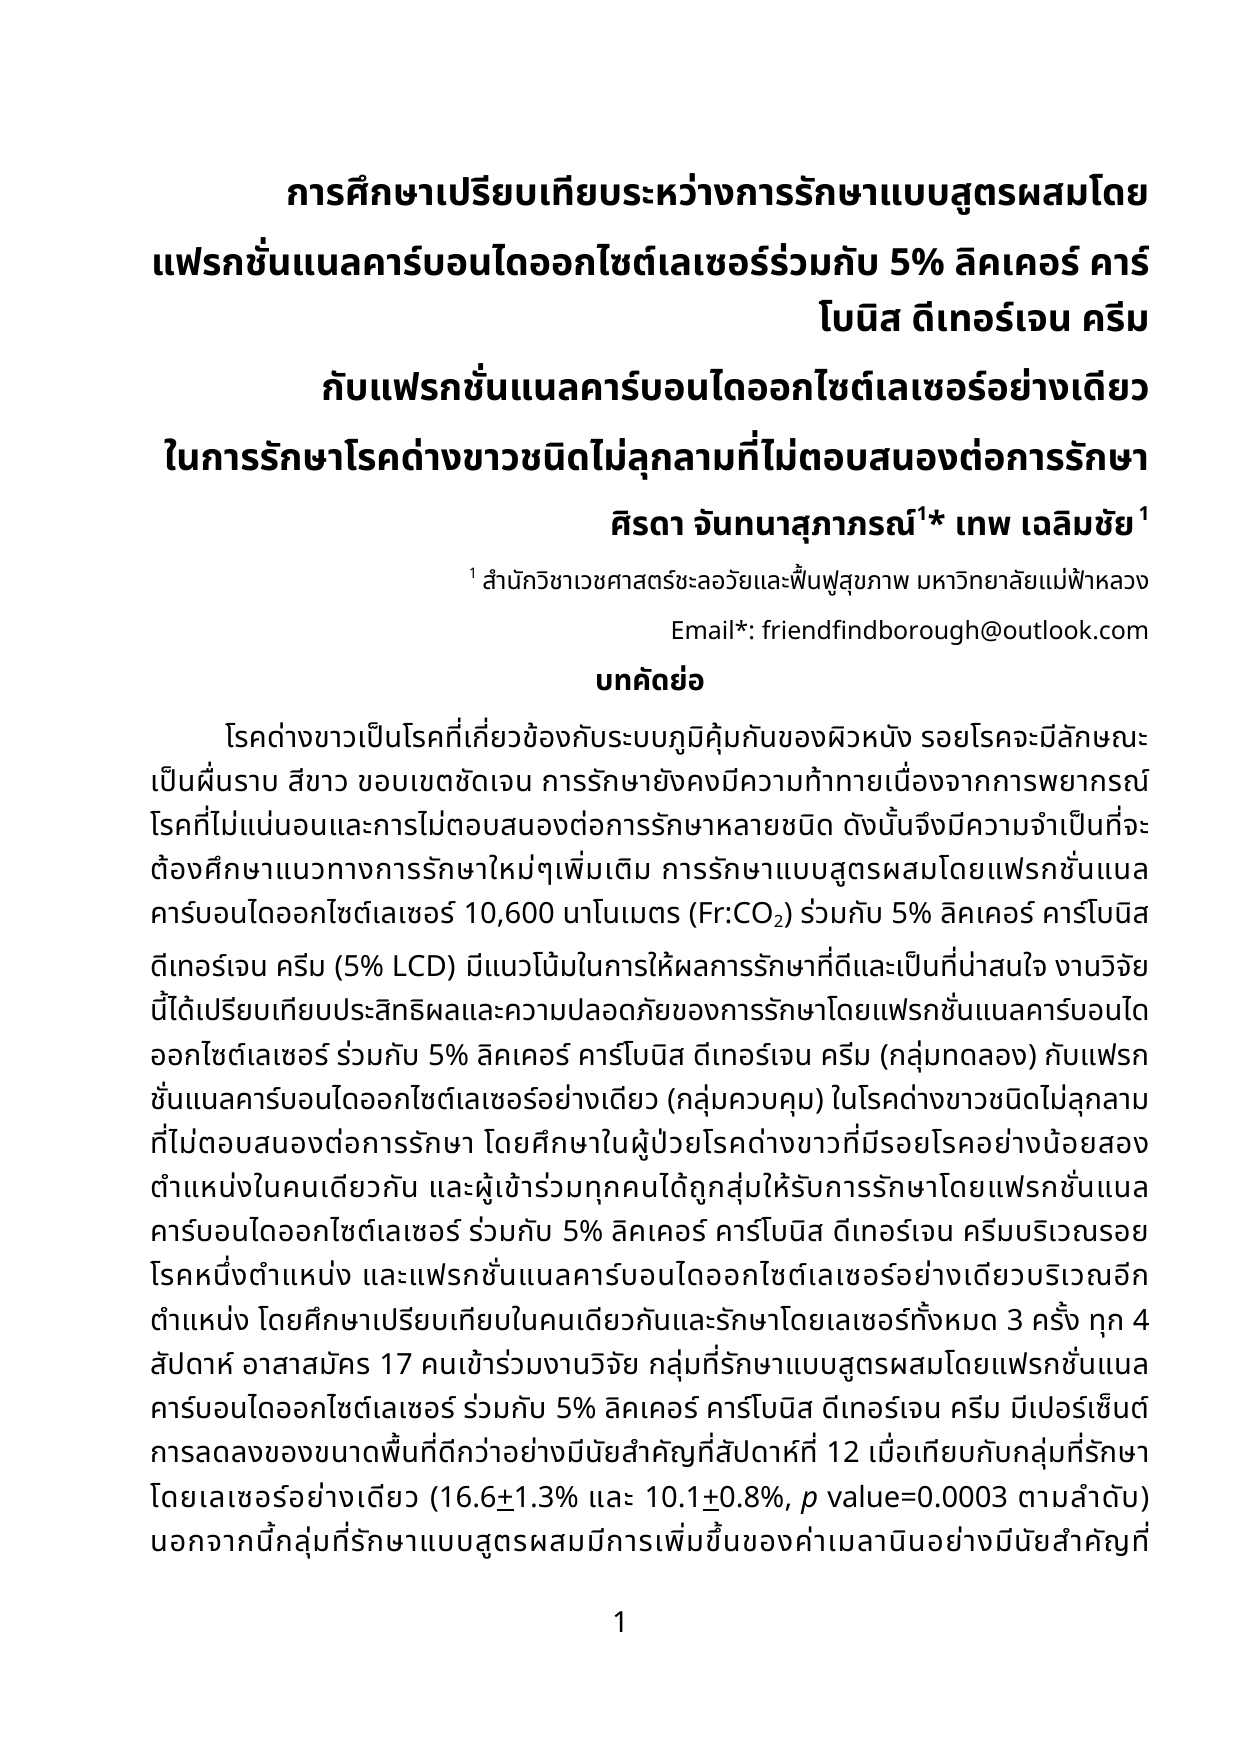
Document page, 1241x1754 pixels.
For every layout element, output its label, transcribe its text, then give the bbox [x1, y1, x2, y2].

text บทคัดย่อ [150, 659, 1149, 703]
text แฟรกชั่นแนลคาร์บอนไดออกไซต์เลเซอร์ร่วมกับ 5% ลิคเคอร์ คาร์โบนิส ดีเทอร์เจน ครีม [150, 235, 1149, 348]
text 1สำนักวิชาเวชศาสตร์ชะลอวัยและฟื้นฟูสุขภาพ มหาวิทยาลัยแม่ฟ้าหลวง [150, 562, 1149, 600]
text ศิรดา จันทนาสุภาภรณ์1* เทพ เฉลิมชัย1 [150, 499, 1149, 550]
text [150, 716, 1149, 1564]
text ในการรักษาโรคด่างขาวชนิดไม่ลุกลามที่ไม่ตอบสนองต่อการรักษา [150, 430, 1149, 487]
text การศึกษาเปรียบเทียบระหว่างการรักษาแบบสูตรผสมโดย [150, 166, 1149, 222]
text กับแฟรกชั่นแนลคาร์บอนไดออกไซต์เลเซอร์อย่างเดียว [150, 361, 1149, 418]
text Email*: friendfindborough@outlook.com [150, 613, 1149, 647]
